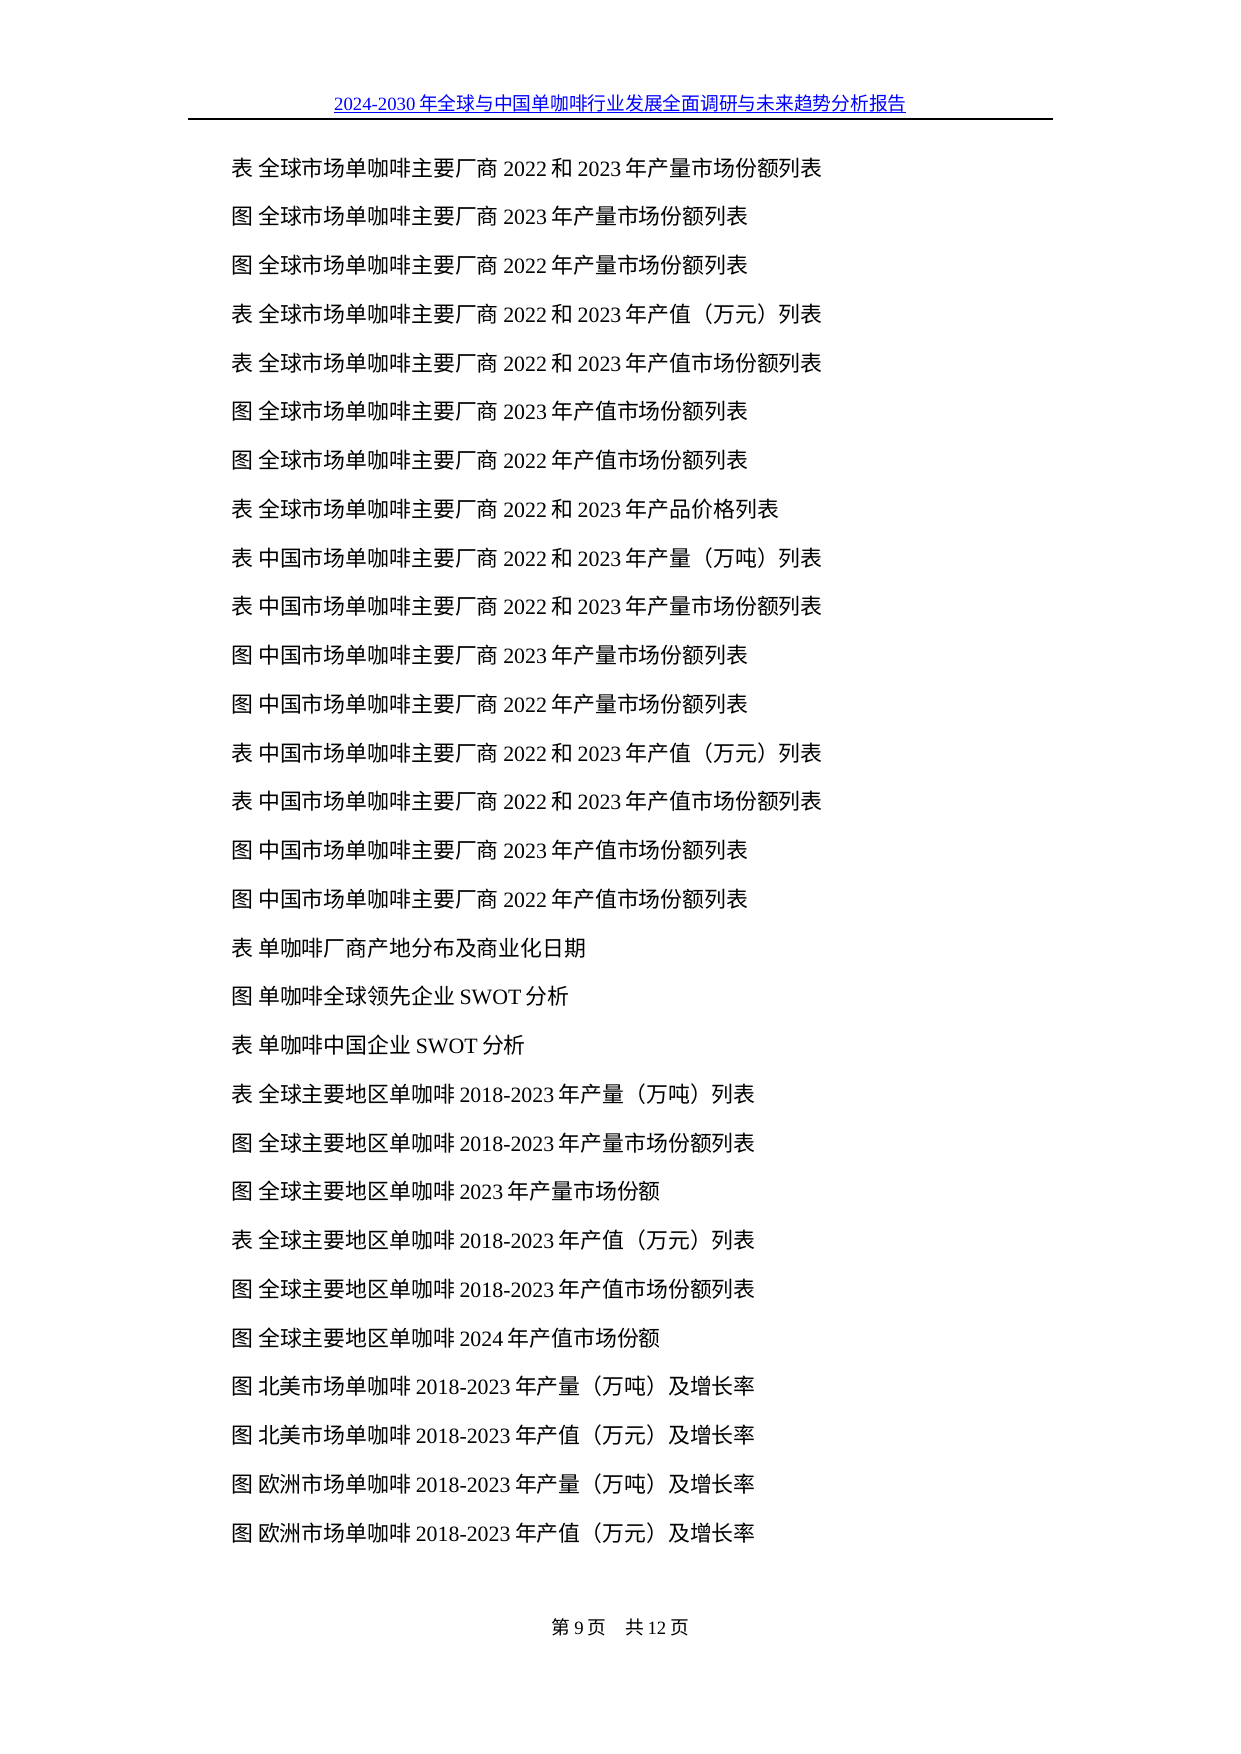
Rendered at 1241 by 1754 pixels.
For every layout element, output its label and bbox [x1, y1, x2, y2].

text [187, 150, 1053, 1548]
